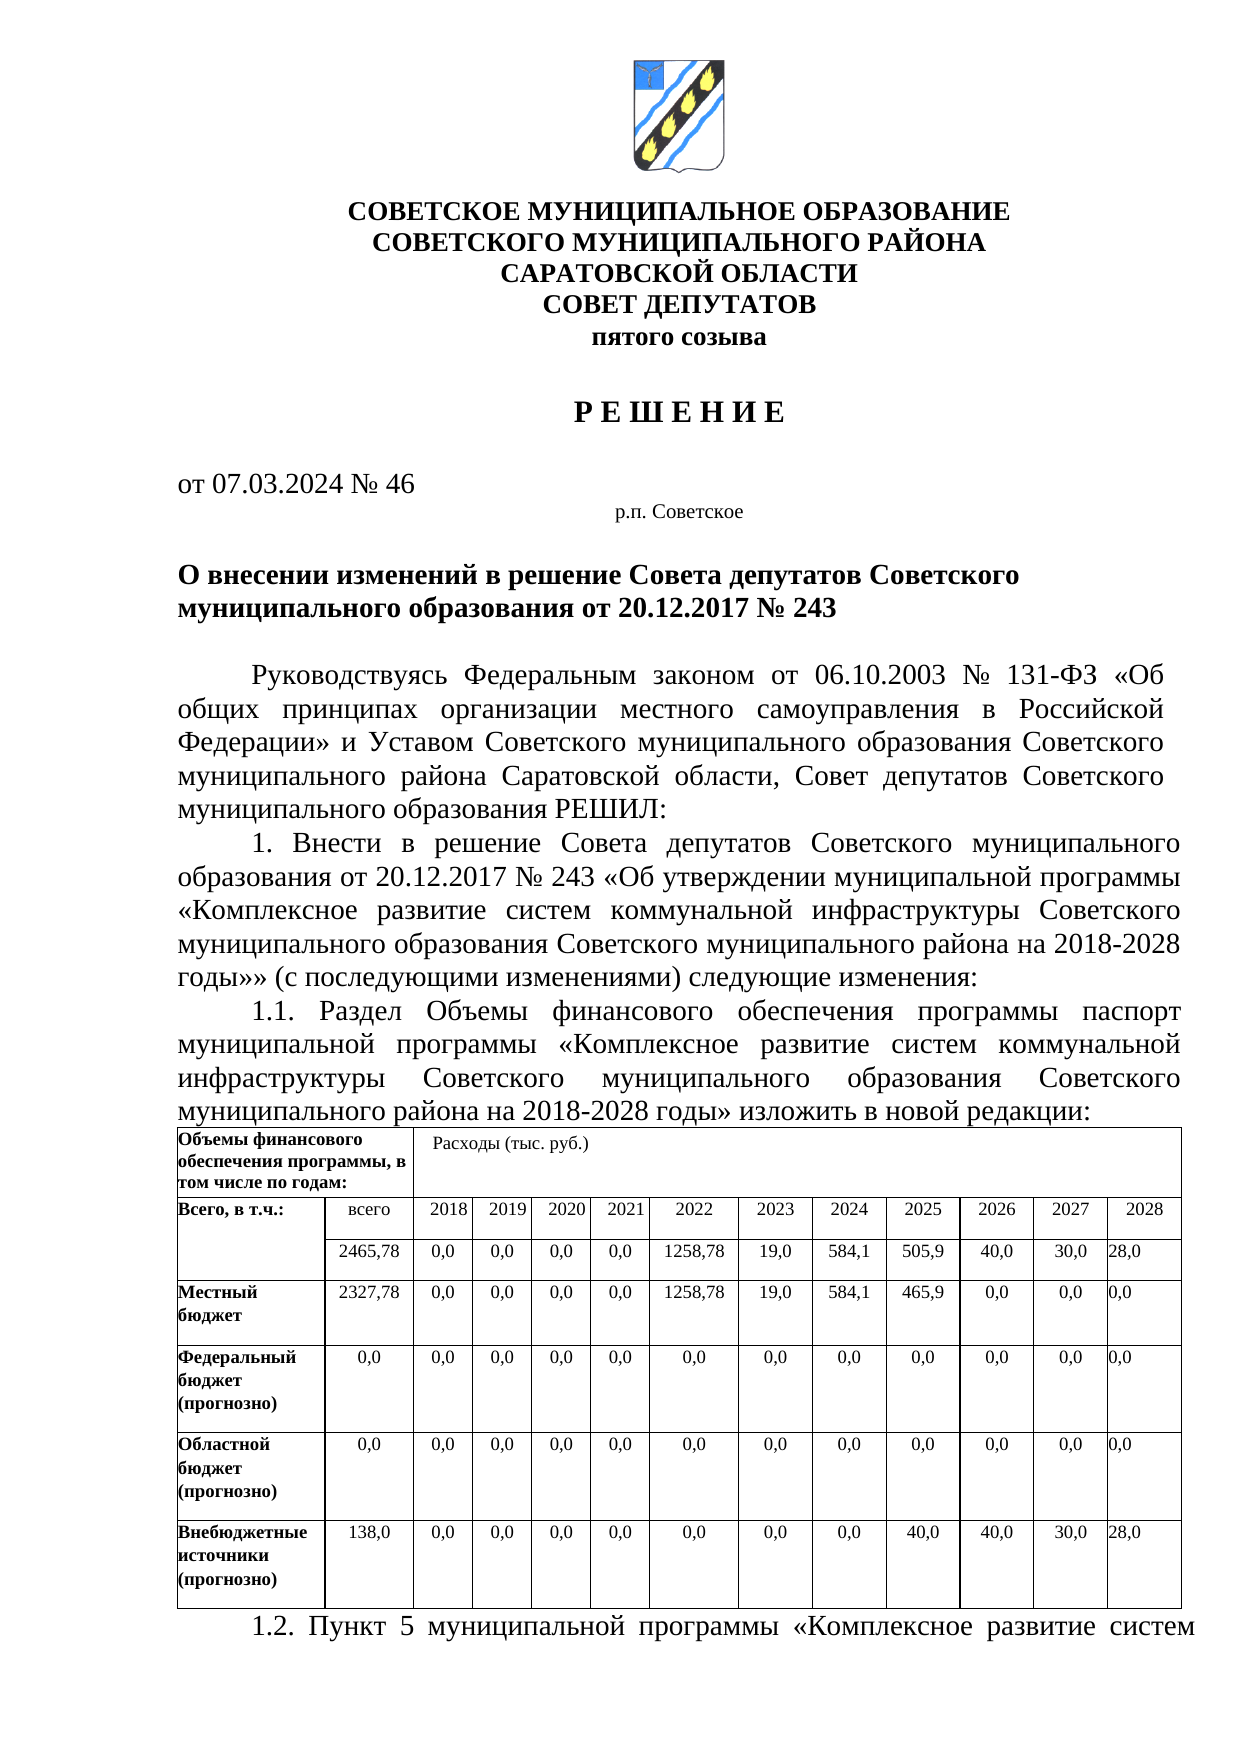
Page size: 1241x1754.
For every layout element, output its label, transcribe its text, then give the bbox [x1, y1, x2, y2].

table_cell 0,0 [532, 1346, 590, 1432]
table_cell 1258,78 [650, 1240, 738, 1280]
table_cell 0,0 [1108, 1346, 1181, 1432]
table_cell 465,9 [887, 1281, 959, 1344]
table_cell 0,0 [813, 1346, 886, 1432]
text 1. Внести в решение Совета депутатов Советского муниципального образования от 20.12.2017 № 243 «Об утверждении муниципальной программы «Комплексное развитие систем коммунальной инфраструктуры Советского муниципального образования Советского муниципального района на 2018-2028 годы»» (с последующими изменениями) следующие изменения: [177, 825, 1181, 993]
table_cell 1258,78 [650, 1281, 738, 1344]
table_cell 40,0 [961, 1521, 1033, 1608]
table_cell 0,0 [591, 1240, 649, 1280]
table_cell 0,0 [532, 1281, 590, 1344]
table_cell Федеральный бюджет (прогнозно) [178, 1346, 324, 1432]
table_cell 0,0 [887, 1346, 959, 1432]
table_cell 0,0 [739, 1433, 812, 1520]
table_cell Областной бюджет (прогнозно) [178, 1433, 324, 1520]
table_cell 2019 [473, 1198, 531, 1238]
table_cell 0,0 [591, 1433, 649, 1520]
text САРАТОВСКОЙ ОБЛАСТИ [177, 257, 1181, 288]
table_cell 0,0 [473, 1240, 531, 1280]
table_cell 505,9 [887, 1240, 959, 1280]
table_cell 584,1 [813, 1240, 886, 1280]
table_cell 2018 [414, 1198, 472, 1238]
table_cell 0,0 [473, 1521, 531, 1608]
table_cell 0,0 [591, 1346, 649, 1432]
table_cell 0,0 [326, 1346, 413, 1432]
table_cell 0,0 [1034, 1281, 1107, 1344]
table_cell 0,0 [1108, 1281, 1181, 1344]
text р.п. Советское [177, 499, 1181, 523]
table_cell 19,0 [739, 1240, 812, 1280]
table_cell 2027 [1034, 1198, 1107, 1238]
table_cell 0,0 [532, 1433, 590, 1520]
table_cell 138,0 [326, 1521, 413, 1608]
table_cell 2028 [1108, 1198, 1181, 1238]
table_cell 584,1 [813, 1281, 886, 1344]
table_cell 2026 [961, 1198, 1033, 1238]
table_cell 28,0 [1108, 1521, 1181, 1608]
table_cell 0,0 [650, 1521, 738, 1608]
table_cell 0,0 [532, 1521, 590, 1608]
text СОВЕТСКОЕ МУНИЦИПАЛЬНОЕ ОБРАЗОВАНИЕ [177, 195, 1181, 226]
text СОВЕТ ДЕПУТАТОВ [177, 288, 1181, 320]
table_cell 2327,78 [326, 1281, 413, 1344]
table_cell 30,0 [1034, 1240, 1107, 1280]
table_cell Внебюджетные источники (прогнозно) [178, 1521, 324, 1608]
table_cell 0,0 [473, 1281, 531, 1344]
table_cell 0,0 [650, 1346, 738, 1432]
table_cell 0,0 [739, 1346, 812, 1432]
table_cell 0,0 [1108, 1433, 1181, 1520]
table_cell 0,0 [961, 1433, 1033, 1520]
text пятого созыва [177, 320, 1181, 351]
table_cell 40,0 [961, 1240, 1033, 1280]
table_cell 40,0 [887, 1521, 959, 1608]
table_cell 0,0 [473, 1346, 531, 1432]
table_cell 0,0 [473, 1433, 531, 1520]
table_cell Всего, в т.ч.: [178, 1198, 324, 1280]
table_cell 2465,78 [326, 1240, 413, 1280]
table_cell 2025 [887, 1198, 959, 1238]
table_cell 28,0 [1108, 1240, 1181, 1280]
text 1.1. Раздел Объемы финансового обеспечения программы паспорт муниципальной программы «Комплексное развитие систем коммунальной инфраструктуры Советского муниципального образования Советского муниципального района на 2018-2028 годы» изложить в новой редакции: [177, 993, 1181, 1127]
table_cell 0,0 [532, 1240, 590, 1280]
table_cell 0,0 [591, 1521, 649, 1608]
table_cell 0,0 [1034, 1346, 1107, 1432]
table_cell 0,0 [326, 1433, 413, 1520]
table_cell 0,0 [1034, 1433, 1107, 1520]
table_cell 0,0 [414, 1521, 472, 1608]
table_cell 0,0 [813, 1433, 886, 1520]
table_cell 2021 [591, 1198, 649, 1238]
table_cell 2023 [739, 1198, 812, 1238]
text Руководствуясь Федеральным законом от 06.10.2003 № 131-ФЗ «Об общих принципах организации местного самоуправления в Российской Федерации» и Уставом Советского муниципального образования Советского муниципального района Саратовской области, Совет депутатов Советского муниципального образования РЕШИЛ: [177, 657, 1165, 825]
table_cell 19,0 [739, 1281, 812, 1344]
table_cell 0,0 [414, 1433, 472, 1520]
table_cell 0,0 [887, 1433, 959, 1520]
table_cell 0,0 [414, 1240, 472, 1280]
text СОВЕТСКОГО МУНИЦИПАЛЬНОГО РАЙОНА [177, 226, 1181, 257]
table_cell 0,0 [961, 1346, 1033, 1432]
table_cell 0,0 [739, 1521, 812, 1608]
table_cell 0,0 [961, 1281, 1033, 1344]
text Р Е Ш Е Н И Е [177, 393, 1181, 429]
table_cell Местный бюджет [178, 1281, 324, 1344]
table_header Объемы финансового обеспечения программы, в том числе по годам: [178, 1128, 413, 1197]
table_cell всего [326, 1198, 413, 1238]
text от 07.03.2024 № 46 [177, 466, 1181, 499]
table_cell 30,0 [1034, 1521, 1107, 1608]
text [177, 1609, 1196, 1642]
table_cell 0,0 [650, 1433, 738, 1520]
table_cell 0,0 [414, 1346, 472, 1432]
table_cell 0,0 [414, 1281, 472, 1344]
text О внесении изменений в решение Совета депутатов Советского муниципального образования от 20.12.2017 № 243 [177, 557, 1181, 624]
table_cell 2024 [813, 1198, 886, 1238]
table_cell 2022 [650, 1198, 738, 1238]
table_cell 0,0 [591, 1281, 649, 1344]
table_cell 0,0 [813, 1521, 886, 1608]
table_cell 2020 [532, 1198, 590, 1238]
table_header Расходы (тыс. руб.) [414, 1128, 1181, 1197]
